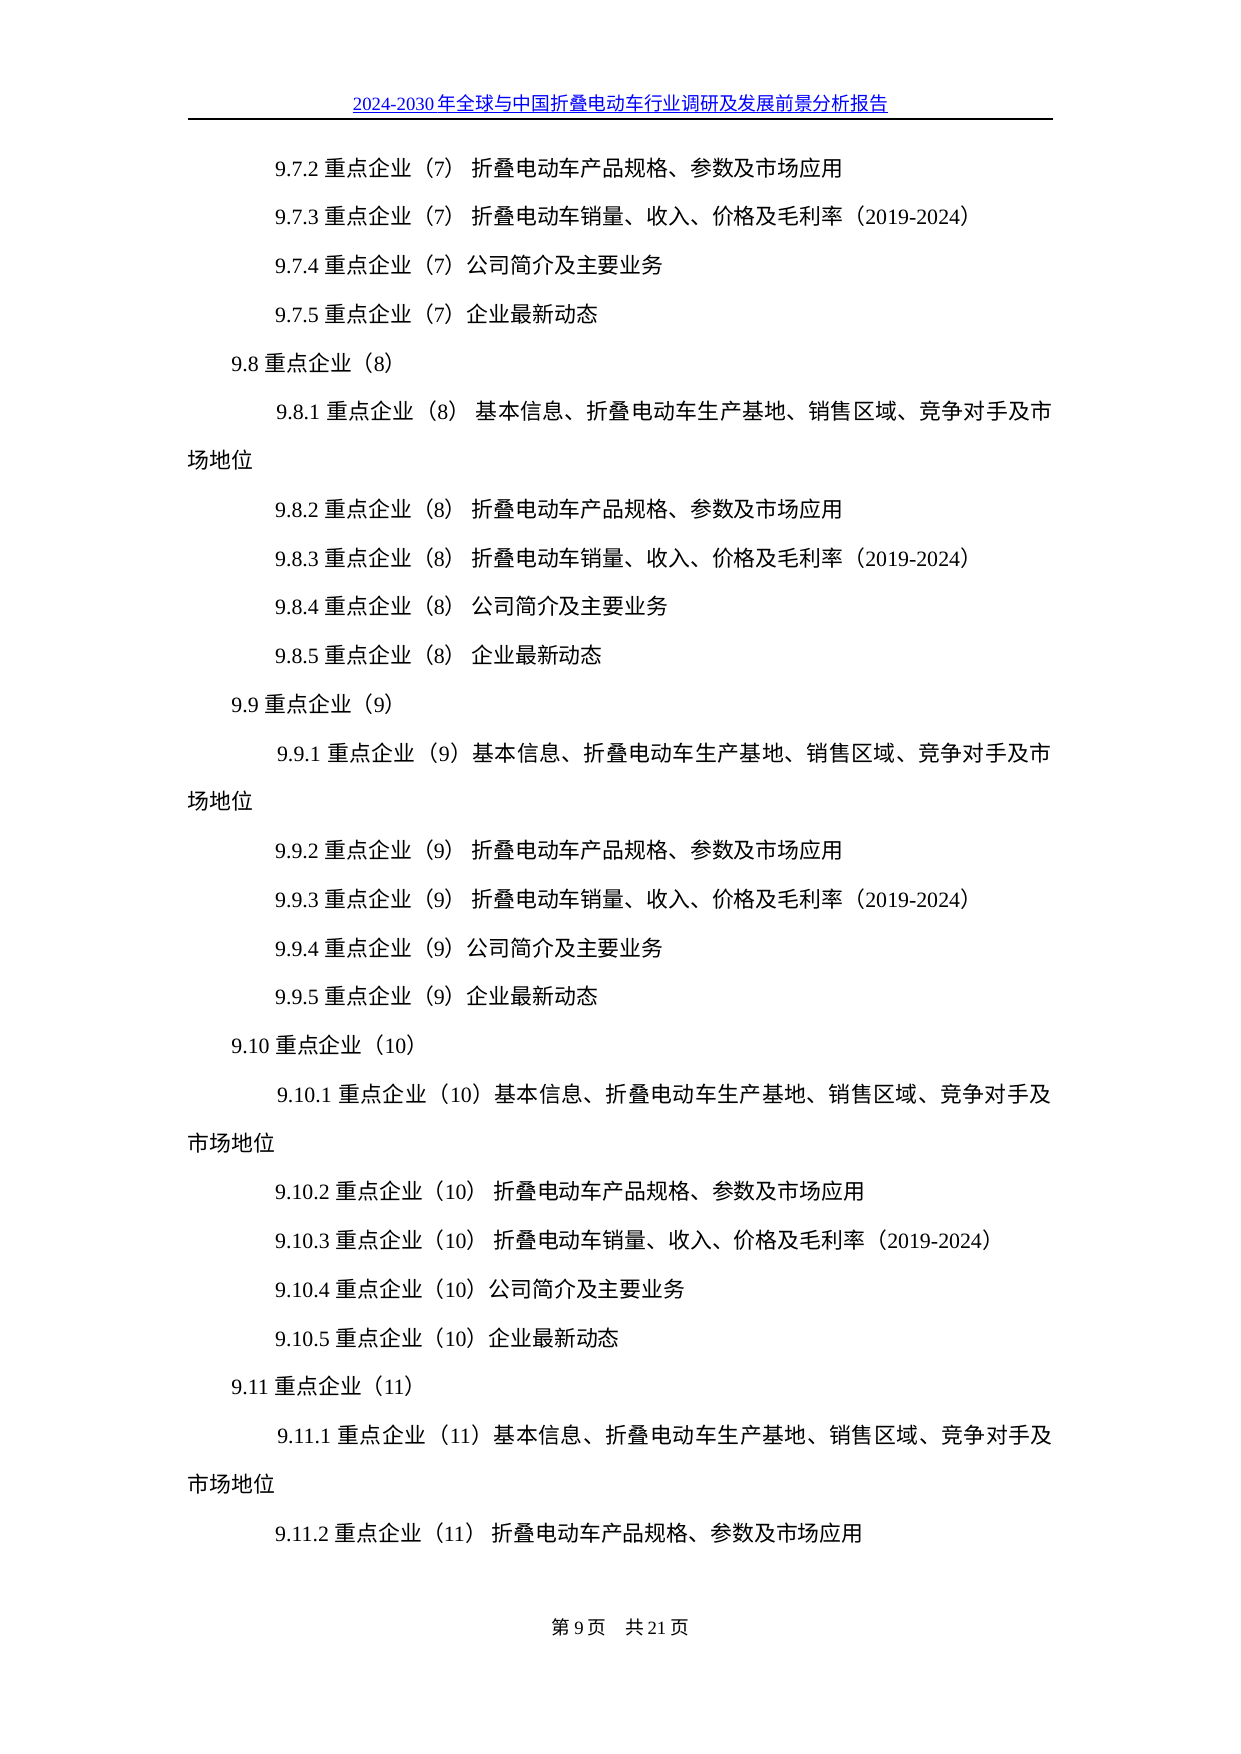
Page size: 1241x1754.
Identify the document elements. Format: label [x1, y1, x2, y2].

text [187, 150, 1053, 1548]
